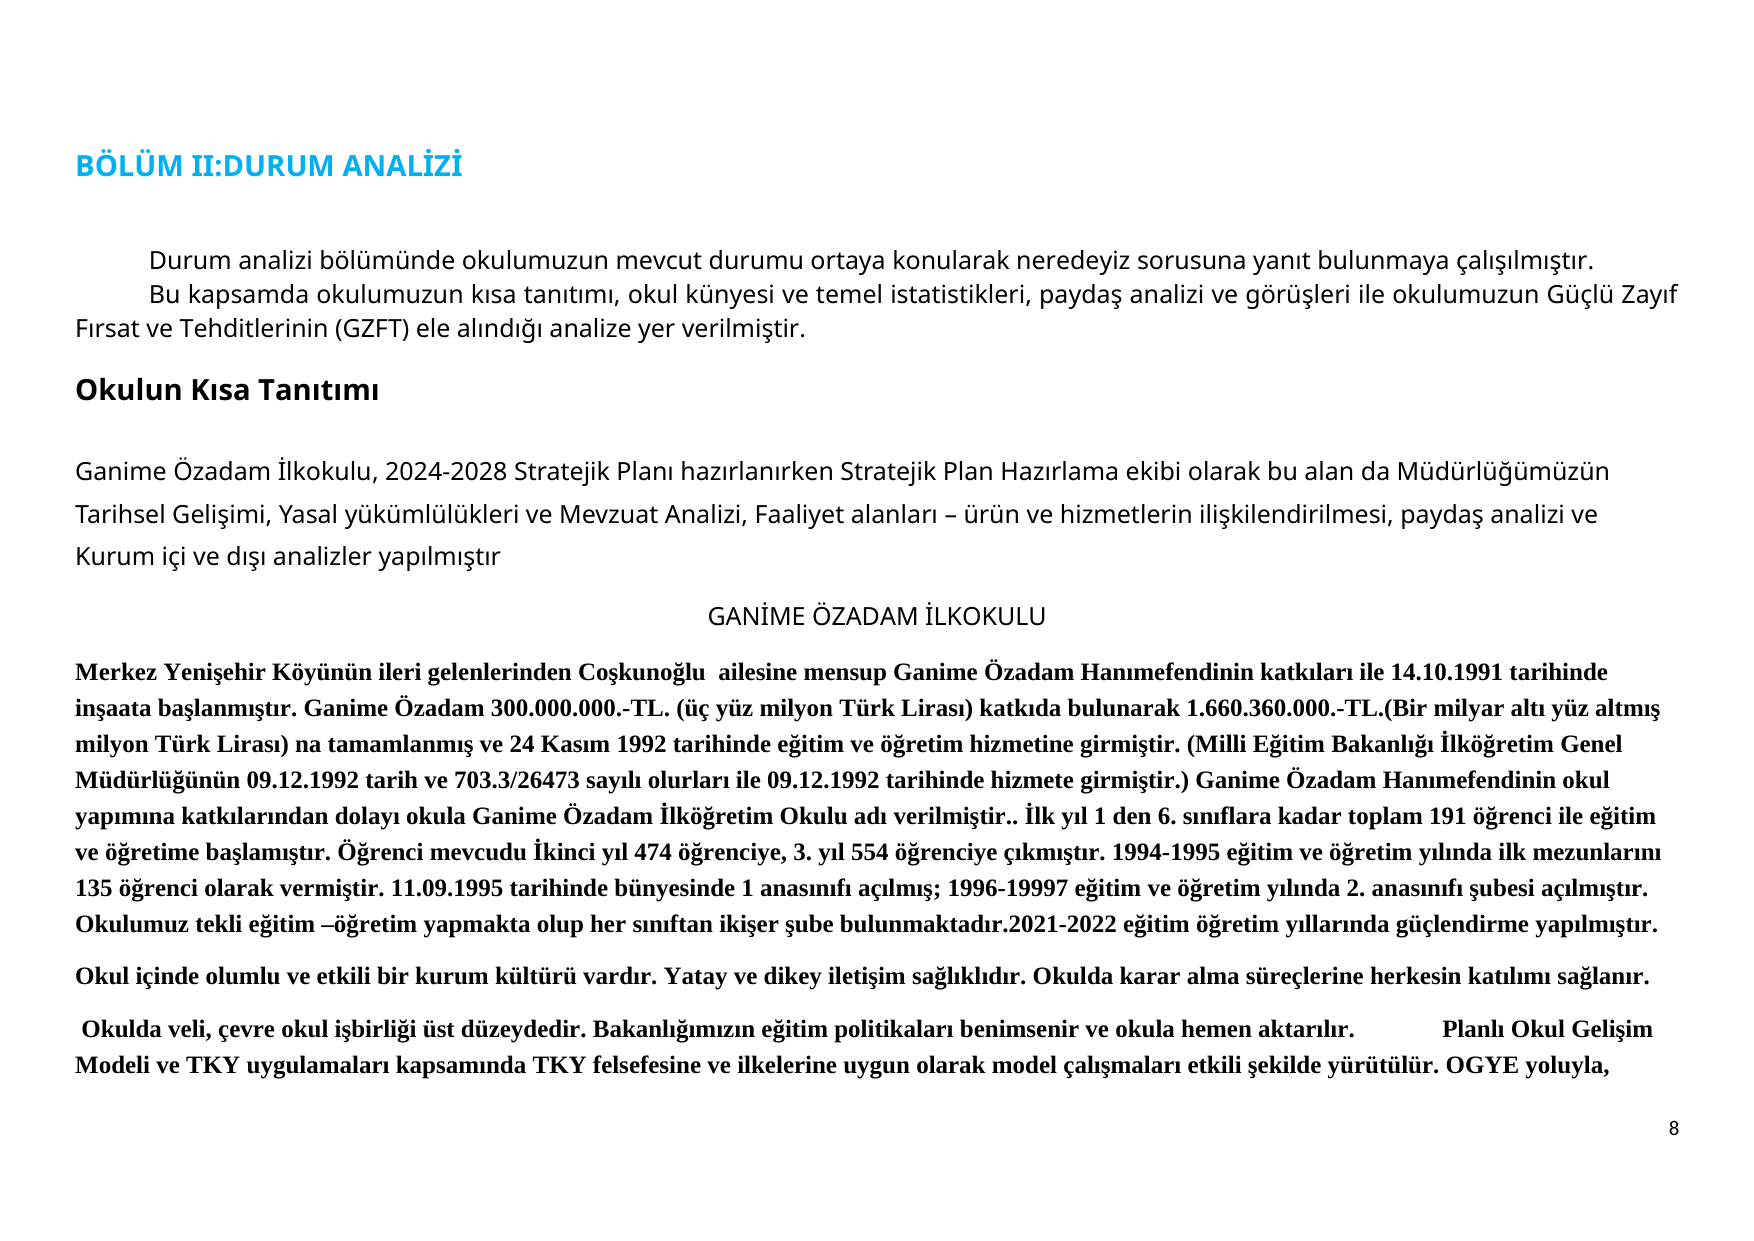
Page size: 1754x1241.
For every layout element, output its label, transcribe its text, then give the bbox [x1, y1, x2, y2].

text GANİME ÖZADAM İLKOKULU [75, 598, 1679, 632]
subtitle Okulun Kısa Tanıtımı [75, 369, 1679, 409]
text Merkez Yenişehir Köyünün ileri gelenlerinden Coşkunoğlu ailesine mensup Ganime Özadam Hanımefendinin katkıları ile 14.10.1991 tarihinde inşaata başlanmıştır. Ganime Özadam 300.000.000.-TL. (üç yüz milyon Türk Lirası) katkıda bulunarak 1.660.360.000.-TL.(Bir milyar altı yüz altmış milyon Türk Lirası) na tamamlanmış ve 24 Kasım 1992 tarihinde eğitim ve öğretim hizmetine girmiştir. (Milli Eğitim Bakanlığı İlköğretim Genel Müdürlüğünün 09.12.1992 tarih ve 703.3/26473 sayılı olurları ile 09.12.1992 tarihinde hizmete girmiştir.) Ganime Özadam Hanımefendinin okul yapımına katkılarından dolayı okula Ganime Özadam İlköğretim Okulu adı verilmiştir.. İlk yıl 1 den 6. sınıflara kadar toplam 191 öğrenci ile eğitim ve öğretime başlamıştır. Öğrenci mevcudu İkinci yıl 474 öğrenciye, 3. yıl 554 öğrenciye çıkmıştır. 1994-1995 eğitim ve öğretim yılında ilk mezunlarını 135 öğrenci olarak vermiştir. 11.09.1995 tarihinde bünyesinde 1 anasınıfı açılmış; 1996-19997 eğitim ve öğretim yılında 2. anasınıfı şubesi açılmıştır. Okulumuz tekli eğitim –öğretim yapmakta olup her sınıftan ikişer şube bulunmaktadır.2021-2022 eğitim öğretim yıllarında güçlendirme yapılmıştır. [75, 657, 1679, 938]
subtitle BÖLÜM II:DURUM ANALİZİ [75, 145, 1679, 185]
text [75, 1014, 1679, 1079]
text Bu kapsamda okulumuzun kısa tanıtımı, okul künyesi ve temel istatistikleri, paydaş analizi ve görüşleri ile okulumuzun Güçlü Zayıf Fırsat ve Tehditlerinin (GZFT) ele alındığı analize yer verilmiştir. [75, 276, 1679, 344]
text Okul içinde olumlu ve etkili bir kurum kültürü vardır. Yatay ve dikey iletişim sağlıklıdır. Okulda karar alma süreçlerine herkesin katılımı sağlanır. [75, 961, 1679, 990]
text Ganime Özadam İlkokulu, 2024-2028 Stratejik Planı hazırlanırken Stratejik Plan Hazırlama ekibi olarak bu alan da Müdürlüğümüzün Tarihsel Gelişimi, Yasal yükümlülükleri ve Mevzuat Analizi, Faaliyet alanları – ürün ve hizmetlerin ilişkilendirilmesi, paydaş analizi ve Kurum içi ve dışı analizler yapılmıştır [75, 454, 1679, 573]
text Durum analizi bölümünde okulumuzun mevcut durumu ortaya konularak neredeyiz sorusuna yanıt bulunmaya çalışılmıştır. [75, 242, 1679, 276]
